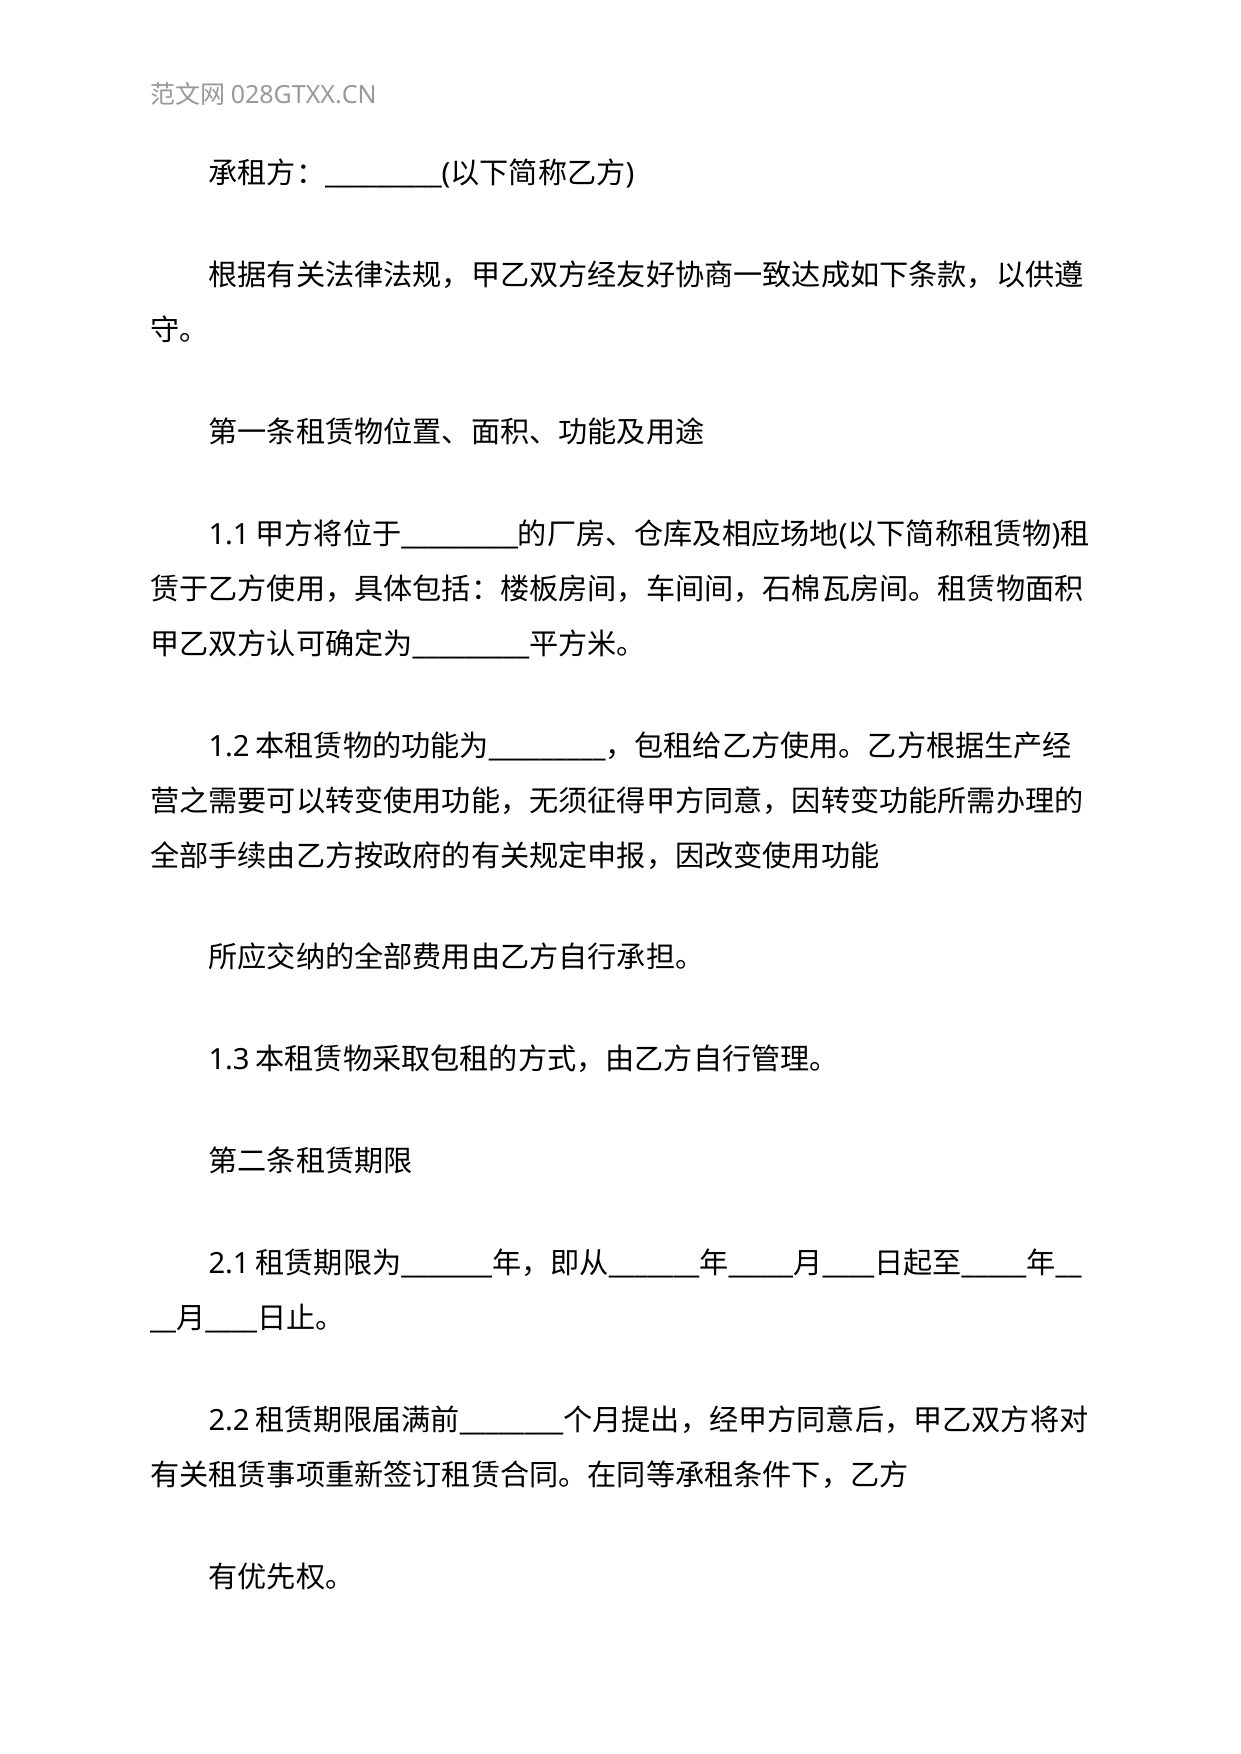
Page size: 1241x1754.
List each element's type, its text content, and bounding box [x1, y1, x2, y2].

text 第二条租赁期限 [150, 1138, 1090, 1180]
text 所应交纳的全部费用由乙方自行承担。 [150, 934, 1090, 976]
text 1.1甲方将位于_________的厂房、仓库及相应场地(以下简称租赁物)租赁于乙方使用，具体包括：楼板房间，车间间，石棉瓦房间。租赁物面积甲乙双方认可确定为_________平方米。 [150, 510, 1090, 663]
text 2.2租赁期限届满前________个月提出，经甲方同意后，甲乙双方将对有关租赁事项重新签订租赁合同。在同等承租条件下，乙方 [150, 1396, 1090, 1494]
text 根据有关法律法规，甲乙双方经友好协商一致达成如下条款，以供遵守。 [150, 252, 1090, 349]
text 1.2本租赁物的功能为_________，包租给乙方使用。乙方根据生产经营之需要可以转变使用功能，无须征得甲方同意，因转变功能所需办理的全部手续由乙方按政府的有关规定申报，因改变使用功能 [150, 722, 1090, 874]
text 有优先权。 [150, 1553, 1090, 1596]
text 第一条租赁物位置、面积、功能及用途 [150, 409, 1090, 451]
text 承租方：_________(以下简称乙方) [150, 150, 1090, 192]
text 1.3本租赁物采取包租的方式，由乙方自行管理。 [150, 1036, 1090, 1078]
text 2.1租赁期限为_______年，即从_______年_____月____日起至_____年____月____日止。 [150, 1239, 1090, 1337]
